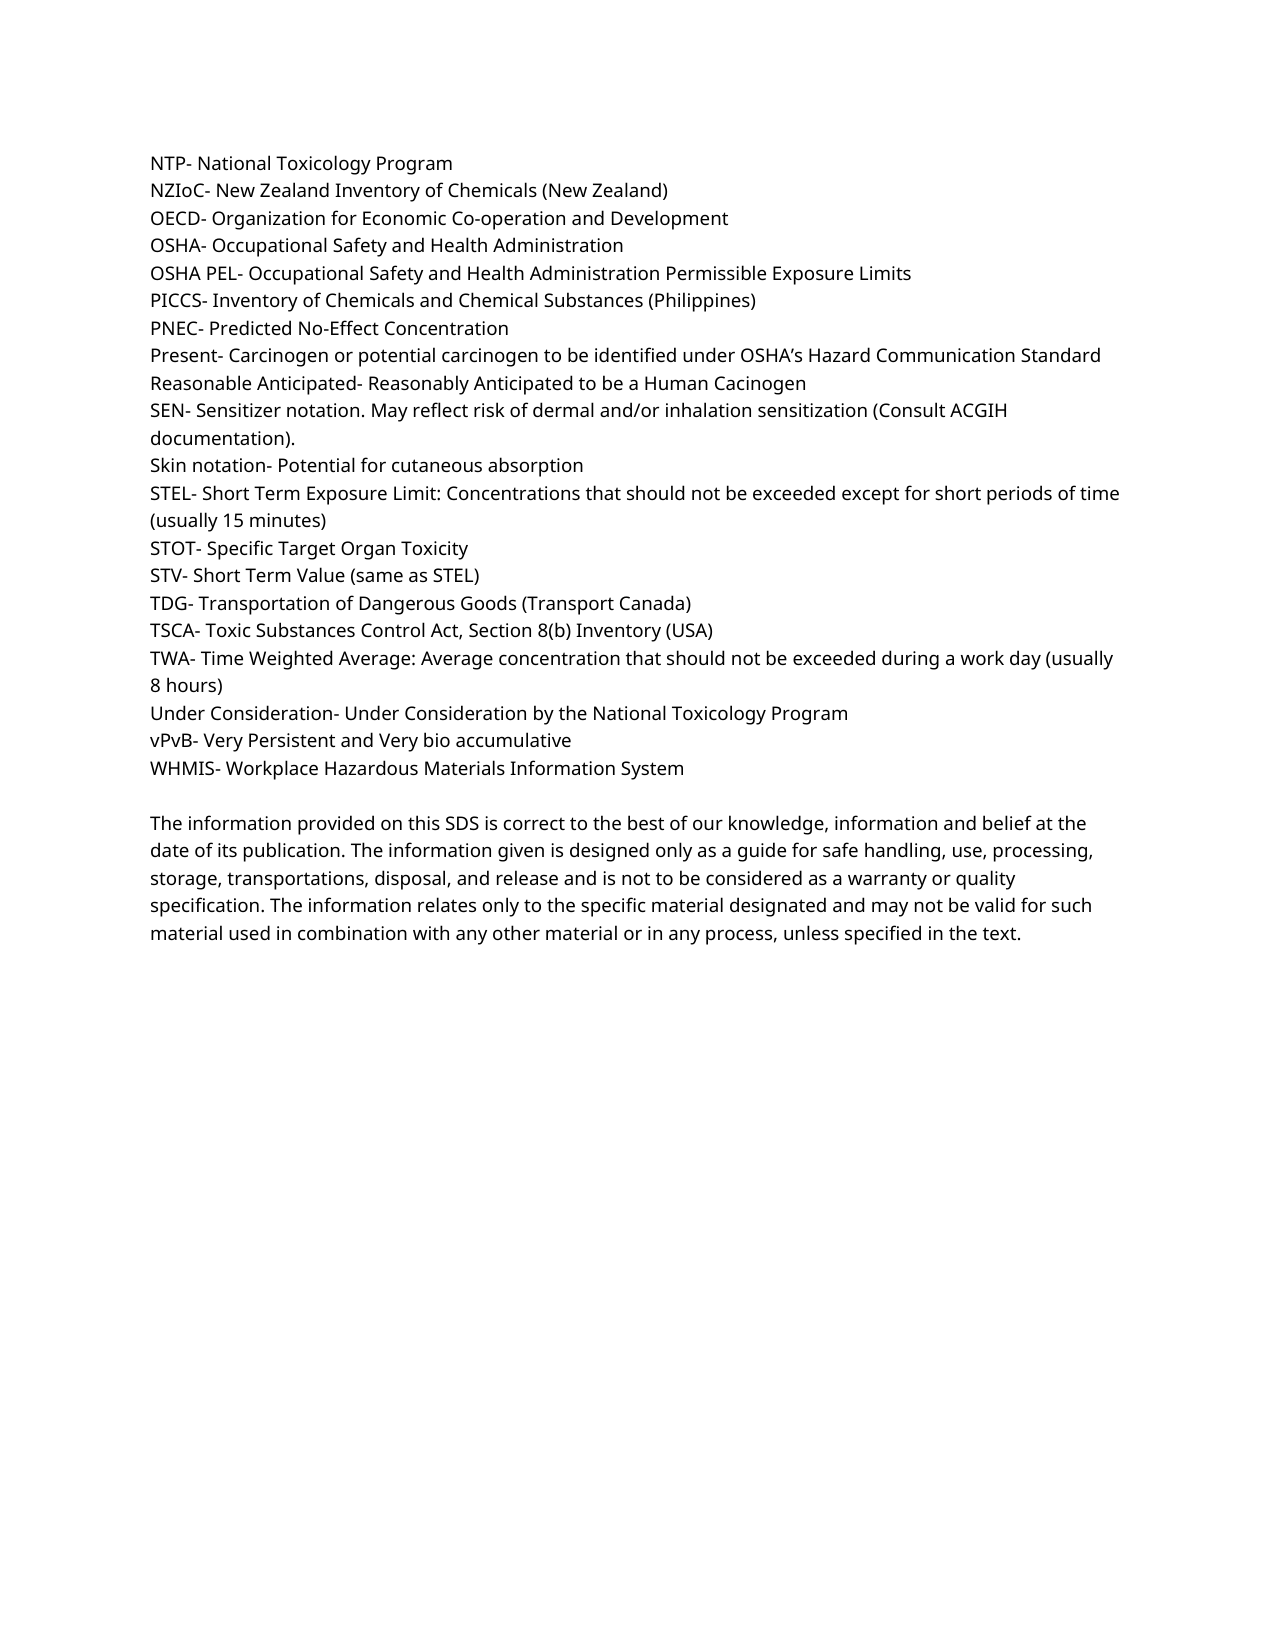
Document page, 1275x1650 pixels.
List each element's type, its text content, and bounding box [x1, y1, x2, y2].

text OSHA- Occupational Safety and Health Administration [150, 232, 1125, 258]
text Reasonable Anticipated- Reasonably Anticipated to be a Human Cacinogen [150, 370, 1125, 396]
text PNEC- Predicted No-Effect Concentration [150, 315, 1125, 341]
text OECD- Organization for Economic Co-operation and Development [150, 205, 1125, 231]
text STEL- Short Term Exposure Limit: Concentrations that should not be exceeded except for short periods of time (usually 15 minutes) [150, 480, 1125, 533]
text STV- Short Term Value (same as STEL) [150, 562, 1125, 588]
text TSCA- Toxic Substances Control Act, Section 8(b) Inventory (USA) [150, 617, 1125, 643]
text TWA- Time Weighted Average: Average concentration that should not be exceeded during a work day (usually 8 hours) [150, 645, 1125, 698]
text PICCS- Inventory of Chemicals and Chemical Substances (Philippines) [150, 287, 1125, 313]
text Skin notation- Potential for cutaneous absorption [150, 452, 1125, 478]
text Present- Carcinogen or potential carcinogen to be identified under OSHA’s Hazard Communication Standard [150, 342, 1125, 368]
text Under Consideration- Under Consideration by the National Toxicology Program [150, 700, 1125, 726]
text NZIoC- New Zealand Inventory of Chemicals (New Zealand) [150, 177, 1125, 203]
text STOT- Specific Target Organ Toxicity [150, 535, 1125, 561]
text The information provided on this SDS is correct to the best of our knowledge, information and belief at the date of its publication. The information given is designed only as a guide for safe handling, use, processing, storage, transportations, disposal, and release and is not to be considered as a warranty or quality specification. The information relates only to the specific material designated and may not be valid for such material used in combination with any other material or in any process, unless specified in the text. [150, 810, 1125, 946]
text vPvB- Very Persistent and Very bio accumulative [150, 727, 1125, 753]
text SEN- Sensitizer notation. May reflect risk of dermal and/or inhalation sensitization (Consult ACGIH documentation). [150, 397, 1125, 451]
text NTP- National Toxicology Program [150, 150, 1125, 176]
text TDG- Transportation of Dangerous Goods (Transport Canada) [150, 590, 1125, 616]
text WHMIS- Workplace Hazardous Materials Information System [150, 755, 1125, 781]
text OSHA PEL- Occupational Safety and Health Administration Permissible Exposure Limits [150, 260, 1125, 286]
